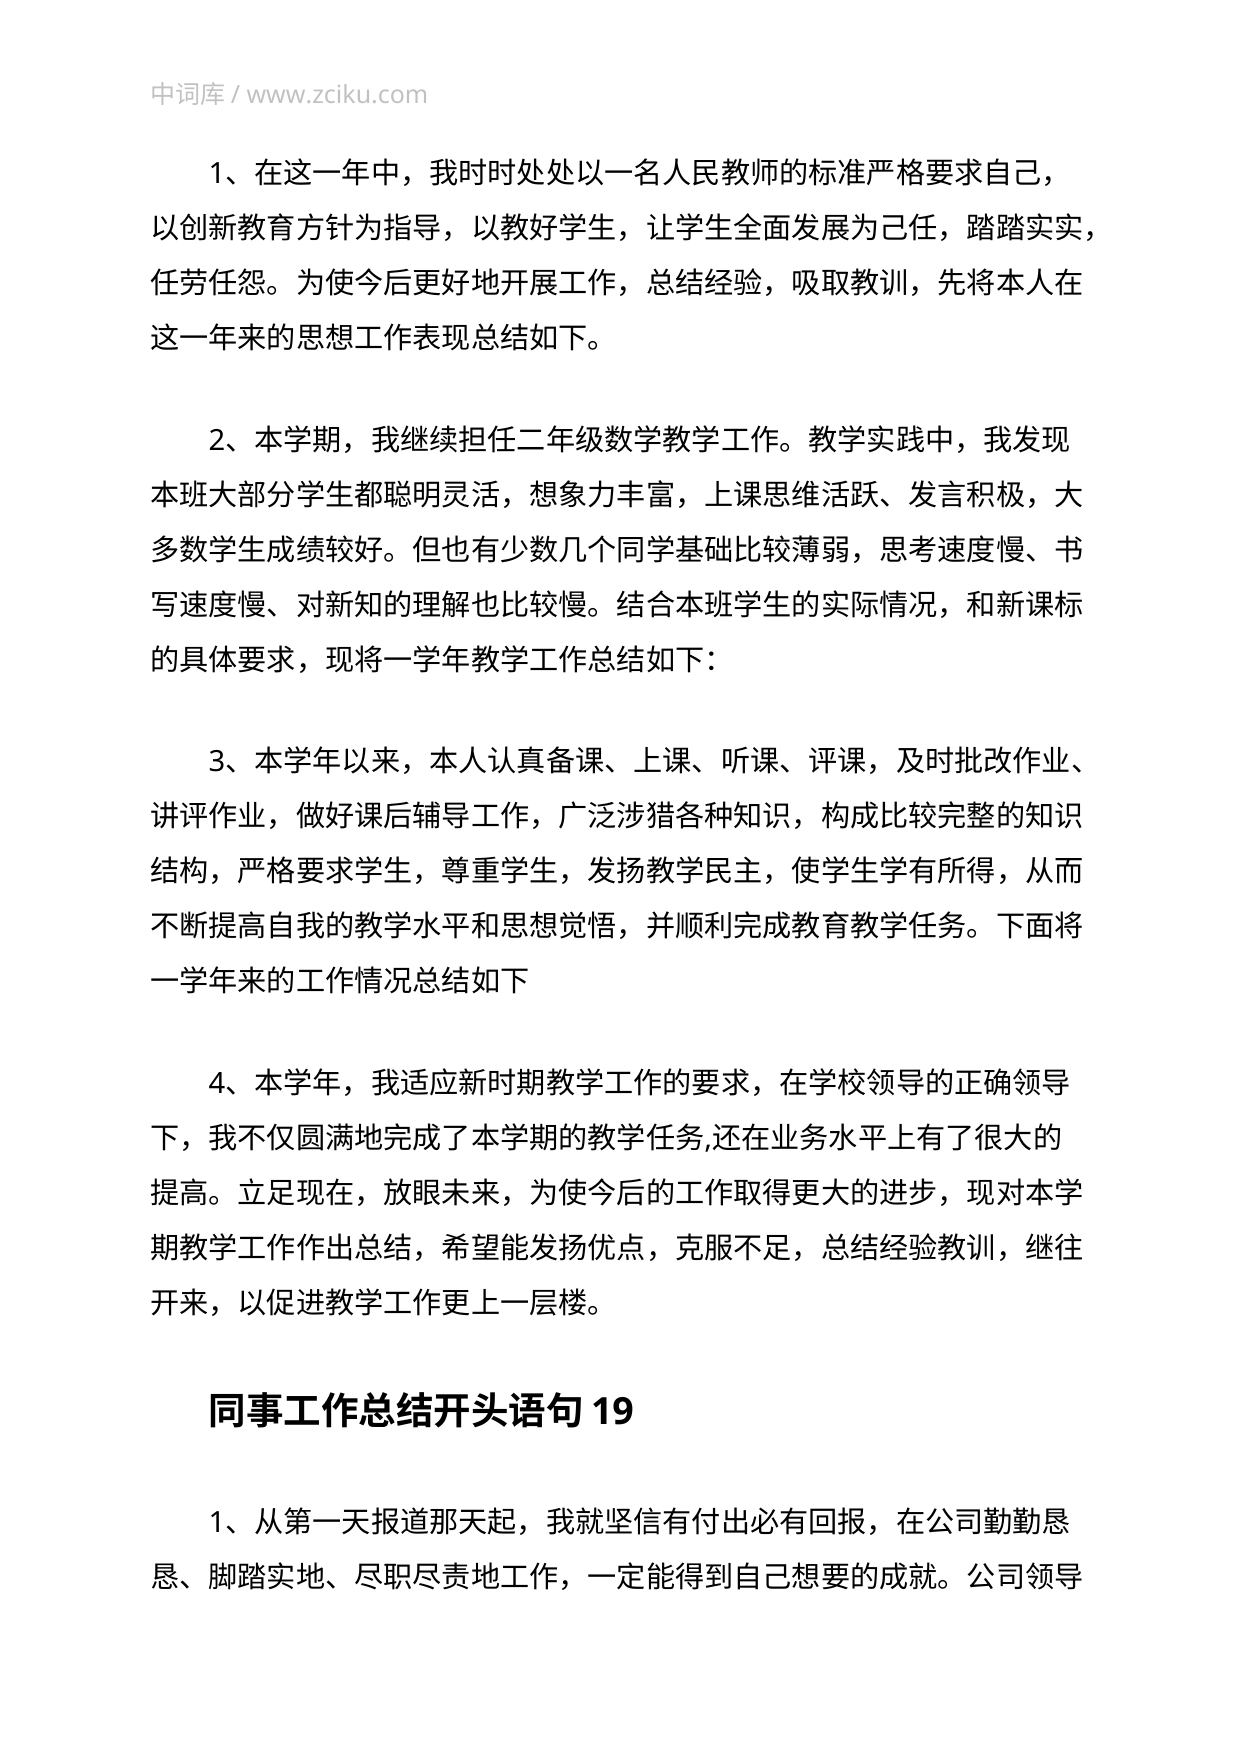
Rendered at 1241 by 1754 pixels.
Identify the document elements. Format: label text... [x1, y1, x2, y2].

text 2、本学期，我继续担任二年级数学教学工作。教学实践中，我发现本班大部分学生都聪明灵活，想象力丰富，上课思维活跃、发言积极，大多数学生成绩较好。但也有少数几个同学基础比较薄弱，思考速度慢、书写速度慢、对新知的理解也比较慢。结合本班学生的实际情况，和新课标的具体要求，现将一学年教学工作总结如下： [150, 417, 1090, 678]
text 3、本学年以来，本人认真备课、上课、听课、评课，及时批改作业、讲评作业，做好课后辅导工作，广泛涉猎各种知识，构成比较完整的知识结构，严格要求学生，尊重学生，发扬教学民主，使学生学有所得，从而不断提高自我的教学水平和思想觉悟，并顺利完成教育教学任务。下面将一学年来的工作情况总结如下 [150, 738, 1090, 1000]
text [150, 1499, 1090, 1596]
text 4、本学年，我适应新时期教学工作的要求，在学校领导的正确领导下，我不仅圆满地完成了本学期的教学任务,还在业务水平上有了很大的提高。立足现在，放眼未来，为使今后的工作取得更大的进步，现对本学期教学工作作出总结，希望能发扬优点，克服不足，总结经验教训，继往开来，以促进教学工作更上一层楼。 [150, 1059, 1090, 1322]
text 1、在这一年中，我时时处处以一名人民教师的标准严格要求自己，以创新教育方针为指导，以教好学生，让学生全面发展为己任，踏踏实实，任劳任怨。为使今后更好地开展工作，总结经验，吸取教训，先将本人在这一年来的思想工作表现总结如下。 [150, 150, 1090, 357]
text 同事工作总结开头语句19 [150, 1381, 1090, 1436]
